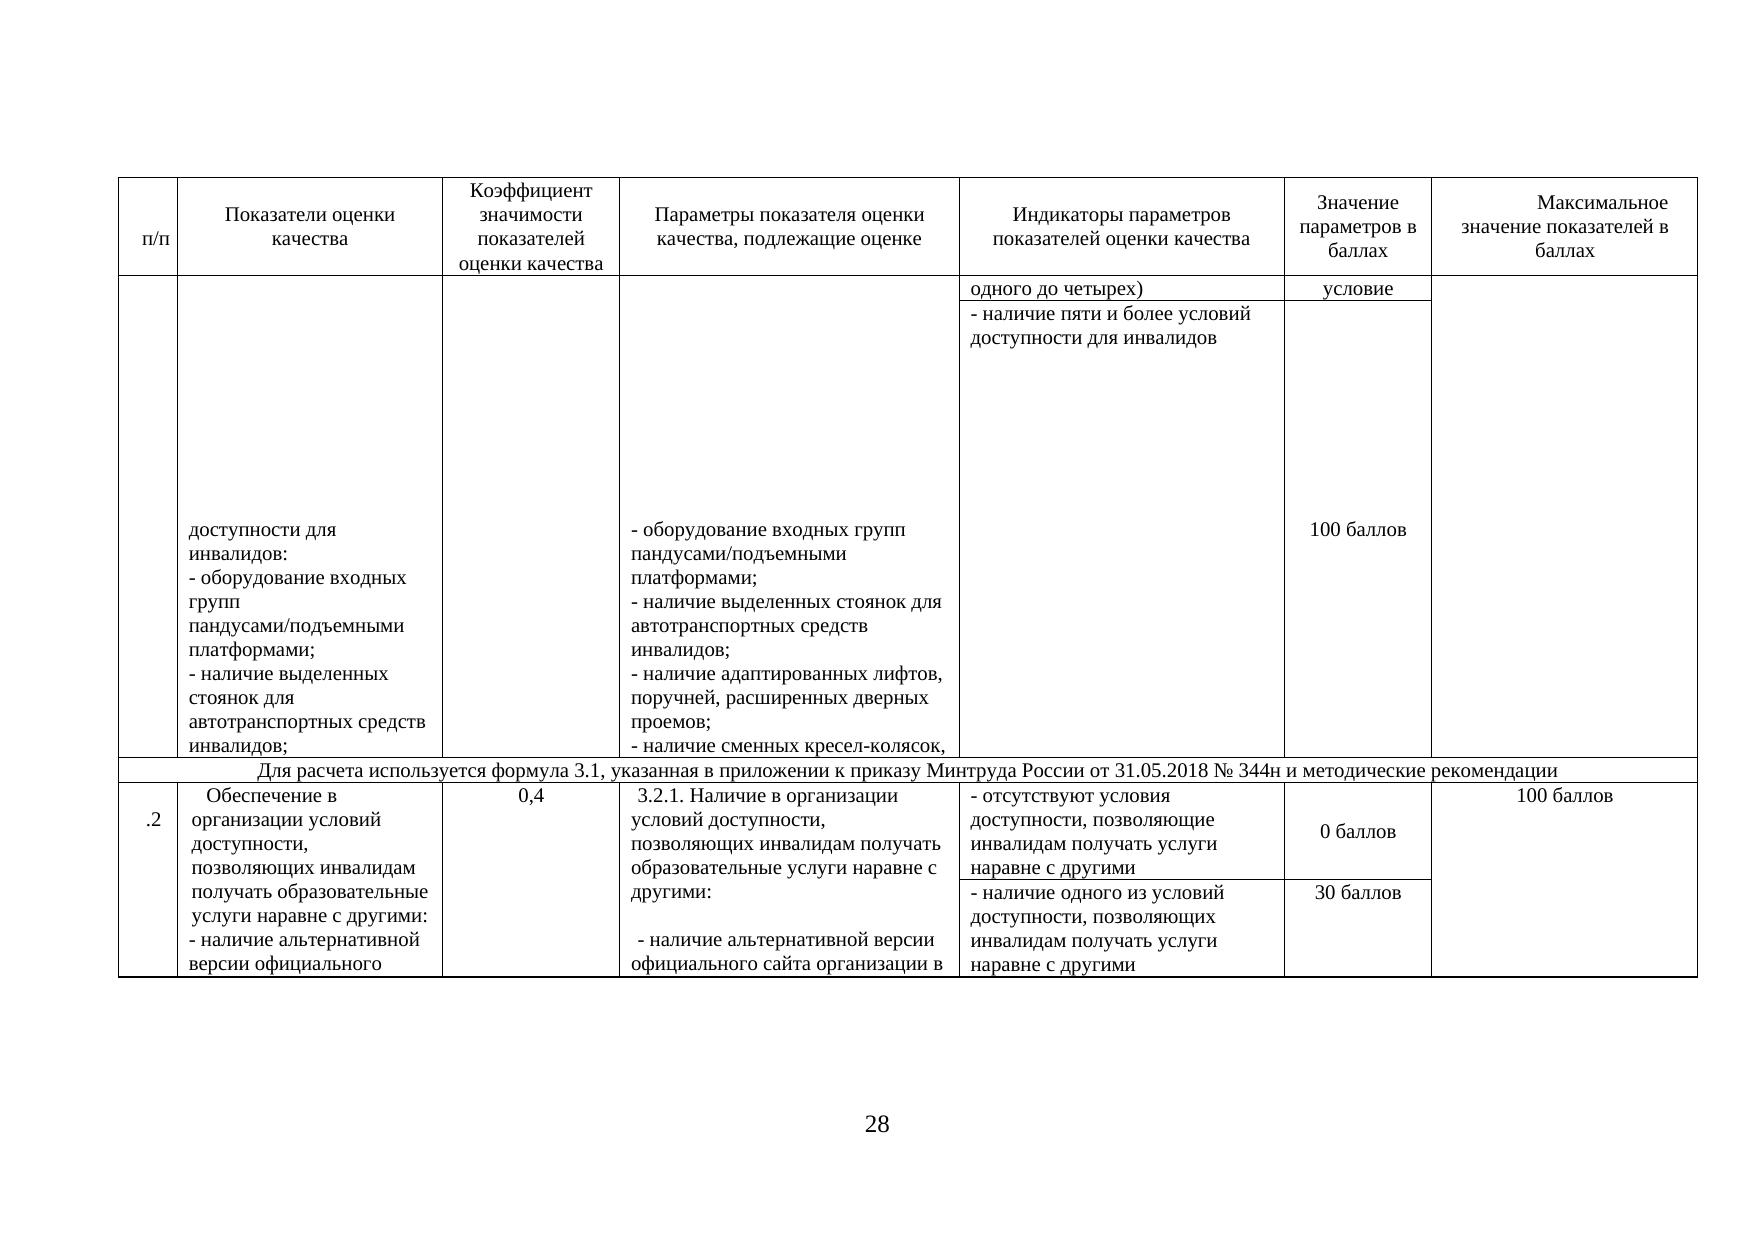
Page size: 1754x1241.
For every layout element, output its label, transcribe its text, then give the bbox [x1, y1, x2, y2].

table_cell 3.2 [119, 783, 177, 976]
table_cell - наличие каждого из условий доступности для инвалидов (от одного до четырех) [960, 276, 1284, 299]
table_header Значение параметров в баллах [1285, 178, 1431, 274]
table_cell Для расчета используется формула 3.1, указанная в приложении к приказу Минтруда России от 31.05.2018 № 344н и методические рекомендации [119, 758, 1697, 782]
table_cell Обеспечение в организации условий доступности, позволяющих инвалидам получать образовательные услуги наравне с другими: - наличие альтернативной версии официального сайта организации в сети «Интернет» для инвалидов по зрению; - помощь, оказываемая работниками организации, прошедшими необходимое обучение (инструктирование) по сопровождению инвалидов в помещении организации; - наличие возможности предоставления образовательных услуг в дистанционном режиме или на дому [178, 783, 442, 976]
table_cell 0 баллов [1285, 783, 1431, 879]
table_cell 30 баллов [1285, 880, 1431, 976]
table_cell 3.2.1. Наличие в организации условий доступности, позволяющих инвалидам получать образовательные услуги наравне с другими: - наличие альтернативной версии официального сайта организации в сети «Интернет» для инвалидов по зрению; - помощь, оказываемая работниками организации, прошедшими необходимое обучение (инструктирование) по сопровождению инвалидов в помещении организации; - наличие возможности предоставления образовательных услуг в дистанционном режиме или на дому [620, 783, 959, 976]
table_cell 0,4 [443, 783, 619, 976]
table_header № п/п [119, 178, 177, 274]
table_cell по 20 баллов за каждое условие [1285, 276, 1431, 299]
table_header Показатели оценки качества [178, 178, 442, 274]
table_header Индикаторы параметров показателей оценки качества [960, 178, 1284, 274]
table_cell 100 баллов [1285, 301, 1431, 757]
table_header Коэффициент значимости показателей оценки качества [443, 178, 619, 274]
table_header Максимальное значение показателей в баллах [1432, 178, 1697, 274]
table_cell - наличие пяти и более условий доступности для инвалидов [960, 301, 1284, 757]
table_cell 100 баллов [1432, 783, 1697, 976]
table_header Параметры показателя оценки качества, подлежащие оценке [620, 178, 959, 274]
table_cell - отсутствуют условия доступности, позволяющие инвалидам получать услуги наравне с другими [960, 783, 1284, 879]
table_cell - наличие одного из условий доступности, позволяющих инвалидам получать услуги наравне с другими [960, 880, 1284, 976]
